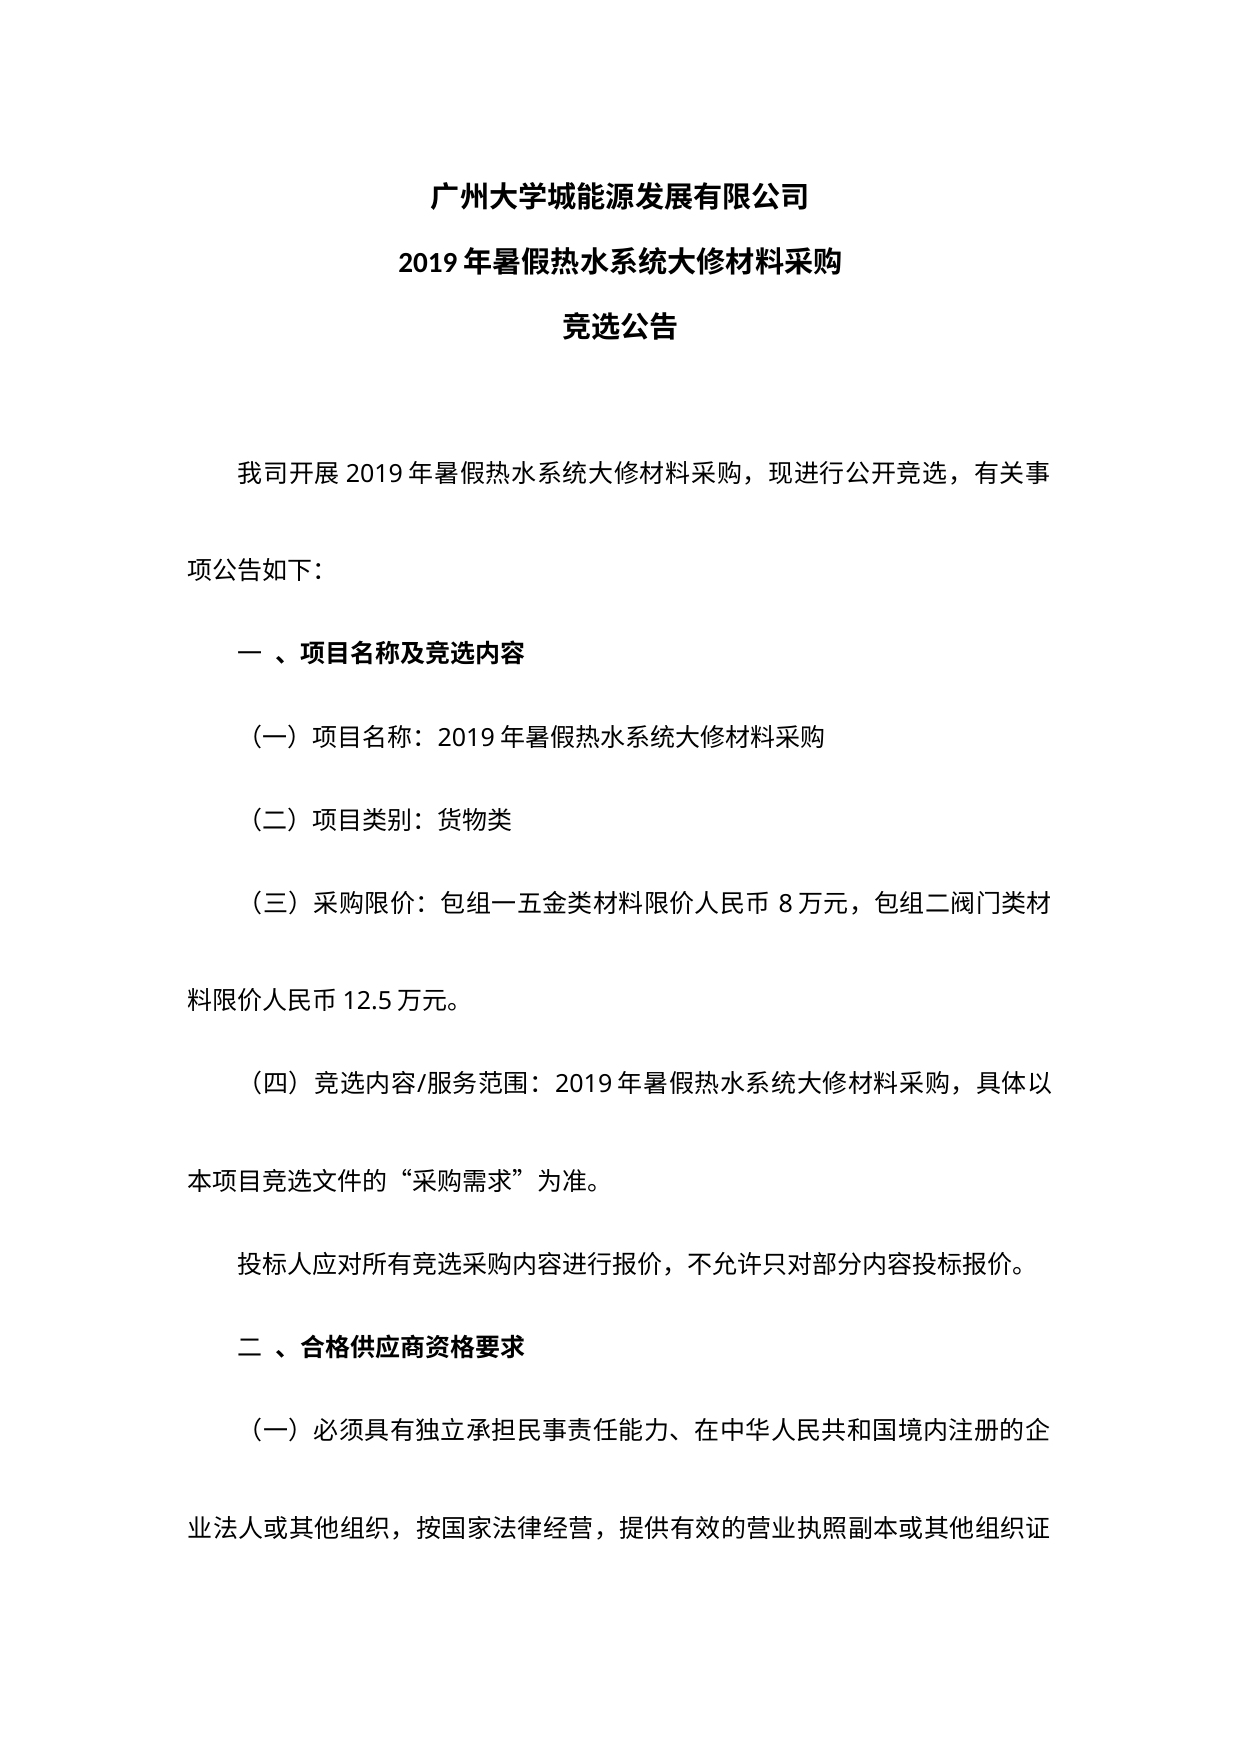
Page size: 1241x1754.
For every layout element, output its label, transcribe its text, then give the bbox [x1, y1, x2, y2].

text 竞选公告 [187, 292, 1053, 357]
list 、项目名称及竞选内容 [187, 619, 1053, 684]
text 投标人应对所有竞选采购内容进行报价，不允许只对部分内容投标报价。 [187, 1230, 1053, 1295]
text 广州大学城能源发展有限公司 [187, 162, 1053, 227]
text （二）项目类别：货物类 [187, 786, 1053, 851]
text （三）采购限价：包组一五金类材料限价人民币8万元，包组二阀门类材料限价人民币12.5万元。 [187, 869, 1053, 1031]
text 我司开展2019年暑假热水系统大修材料采购，现进行公开竞选，有关事项公告如下： [187, 439, 1053, 601]
list 、合格供应商资格要求 [187, 1313, 1053, 1378]
text （一）项目名称：2019年暑假热水系统大修材料采购 [187, 703, 1053, 768]
text （四）竞选内容/服务范围：2019年暑假热水系统大修材料采购，具体以本项目竞选文件的“采购需求”为准。 [187, 1049, 1053, 1212]
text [187, 1396, 1053, 1559]
text 2019年暑假热水系统大修材料采购 [187, 227, 1053, 292]
